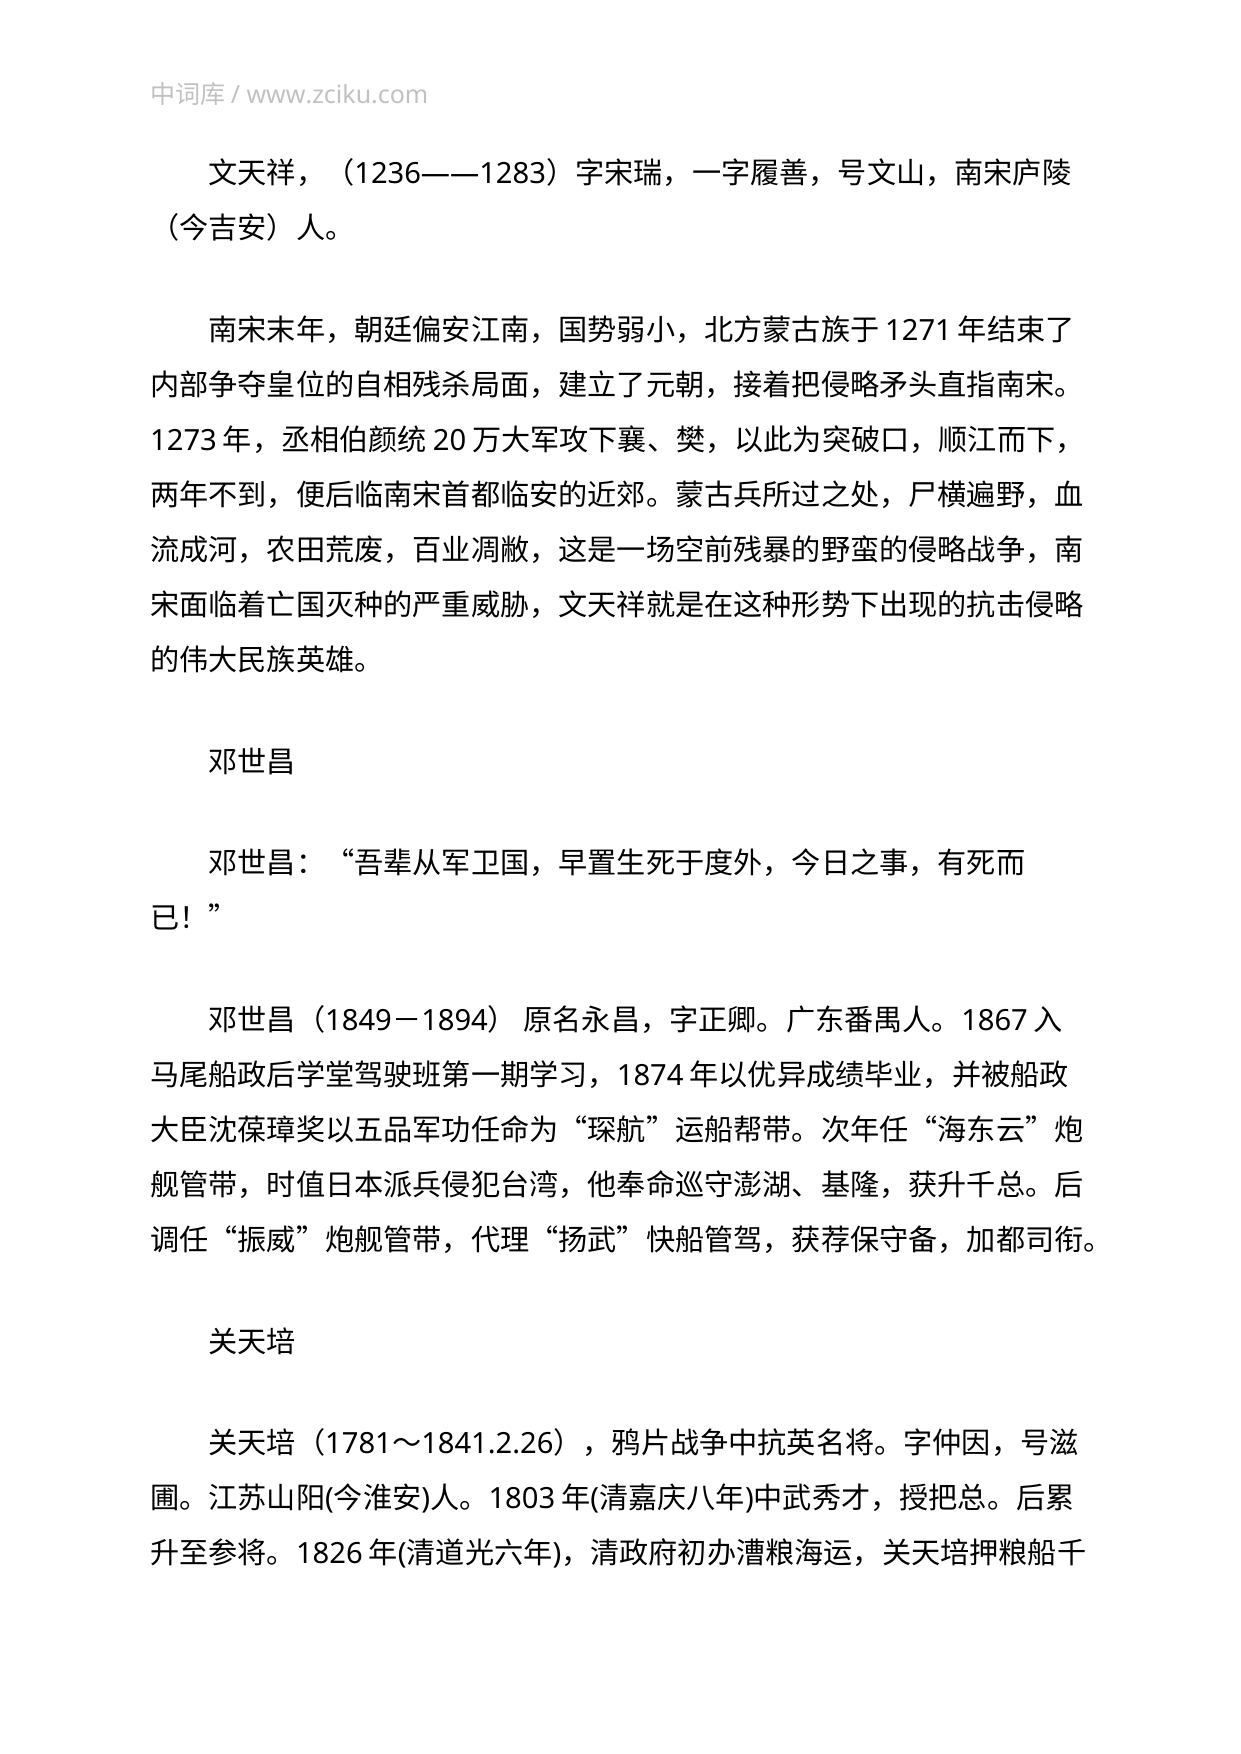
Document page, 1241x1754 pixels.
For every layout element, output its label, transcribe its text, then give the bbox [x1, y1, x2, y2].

text 关天培 [150, 1318, 1090, 1360]
text 邓世昌（1849－1894） 原名永昌，字正卿。广东番禺人。1867入马尾船政后学堂驾驶班第一期学习，1874年以优异成绩毕业，并被船政大臣沈葆璋奖以五品军功任命为“琛航”运船帮带。次年任“海东云”炮舰管带，时值日本派兵侵犯台湾，他奉命巡守澎湖、基隆，获升千总。后调任“振威”炮舰管带，代理“扬武”快船管驾，获荐保守备，加都司衔。 [150, 997, 1090, 1259]
text 邓世昌 [150, 738, 1090, 780]
text 文天祥，（1236——1283）字宋瑞，一字履善，号文山，南宋庐陵（今吉安）人。 [150, 150, 1090, 247]
text 邓世昌：“吾辈从军卫国，早置生死于度外，今日之事，有死而已！” [150, 840, 1090, 937]
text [150, 1420, 1090, 1572]
text 南宋末年，朝廷偏安江南，国势弱小，北方蒙古族于1271年结束了内部争夺皇位的自相残杀局面，建立了元朝，接着把侵略矛头直指南宋。1273年，丞相伯颜统20万大军攻下襄、樊，以此为突破口，顺江而下，两年不到，便后临南宋首都临安的近郊。蒙古兵所过之处，尸横遍野，血流成河，农田荒废，百业凋敝，这是一场空前残暴的野蛮的侵略战争，南宋面临着亡国灭种的严重威胁，文天祥就是在这种形势下出现的抗击侵略的伟大民族英雄。 [150, 307, 1090, 679]
